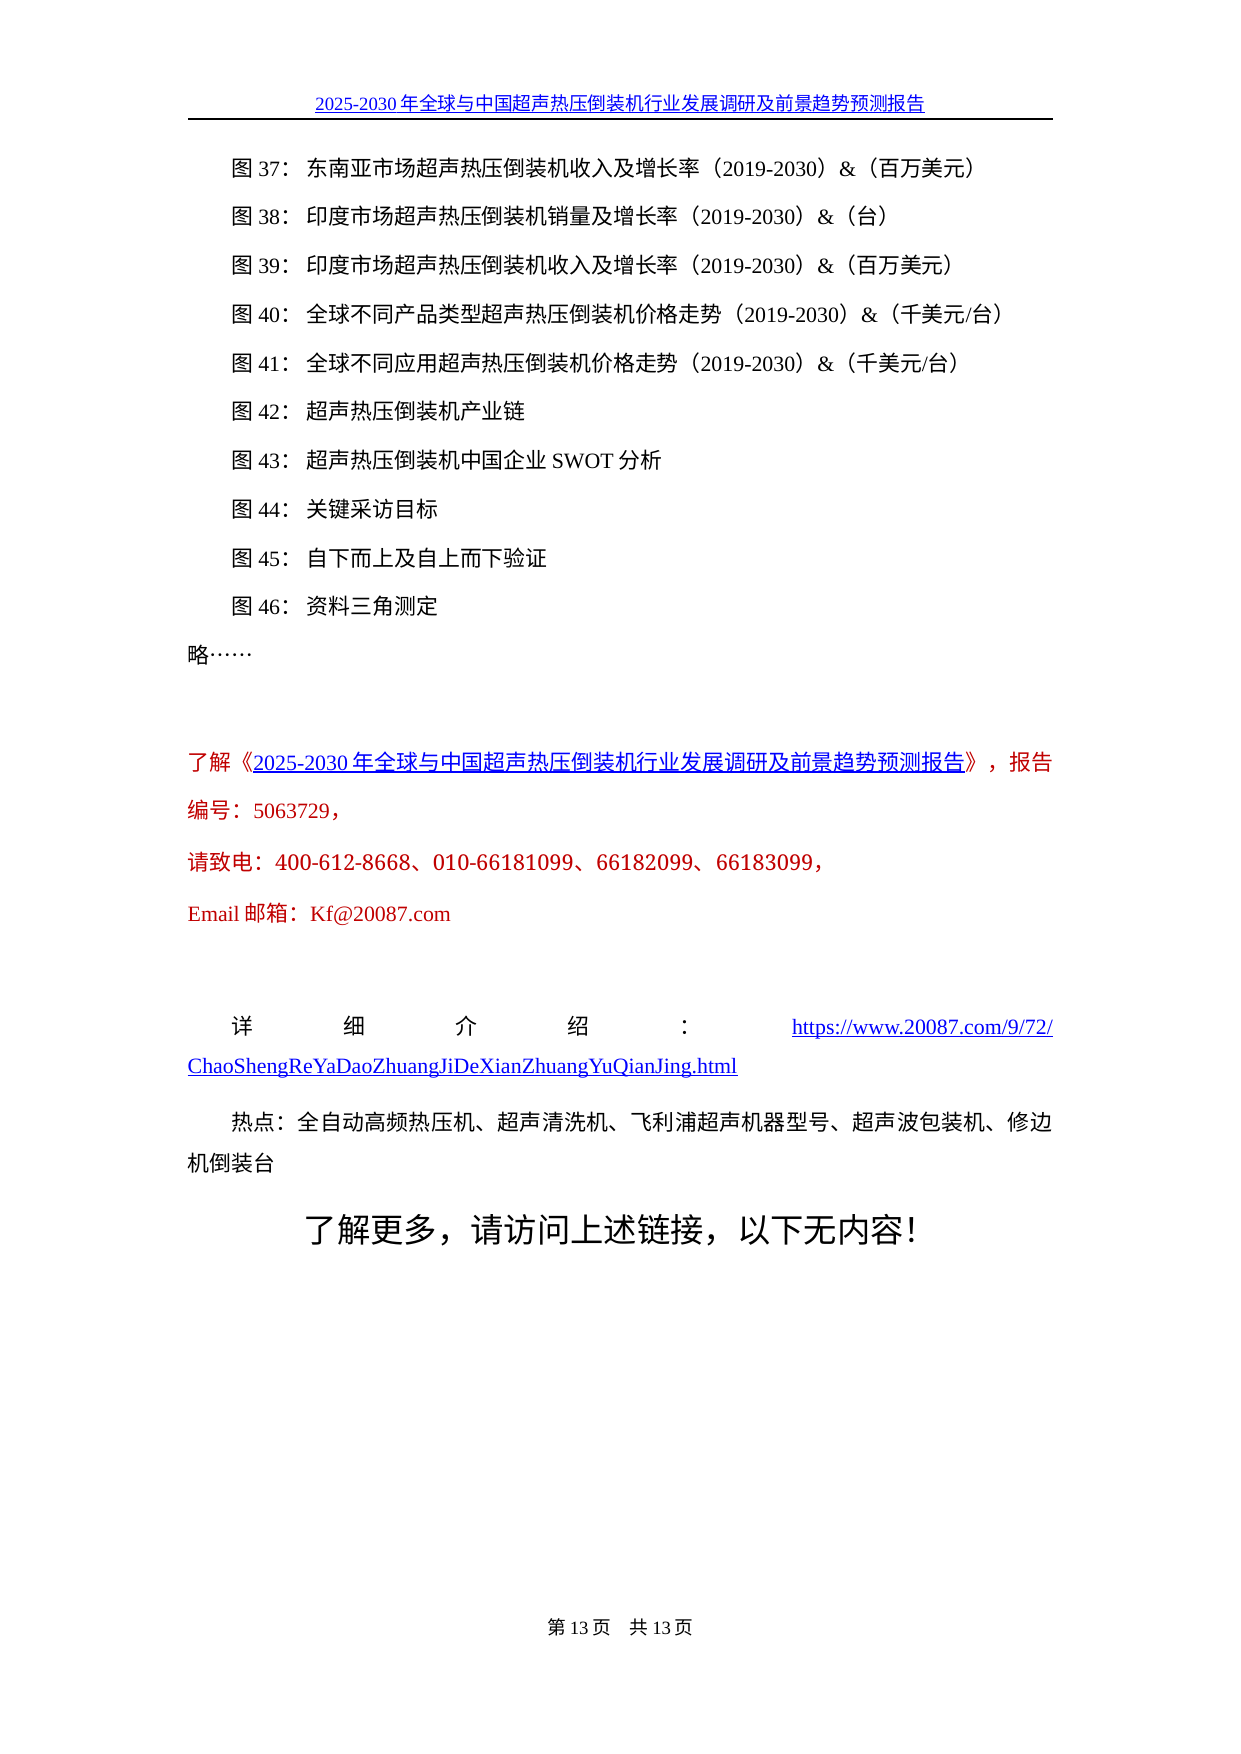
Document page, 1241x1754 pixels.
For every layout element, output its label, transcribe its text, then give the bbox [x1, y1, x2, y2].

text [187, 150, 1053, 670]
text 了解《2025-2030年全球与中国超声热压倒装机行业发展调研及前景趋势预测报告》，报告编号：5063729， [187, 744, 1053, 825]
text 热点：全自动高频热压机、超声清洗机、飞利浦超声机器型号、超声波包装机、修边机倒装台 [187, 1104, 1053, 1178]
text Email邮箱：Kf@20087.com [187, 896, 1053, 928]
text 请致电：400-612-8668、010-66181099、66182099、66183099， [187, 844, 1053, 877]
title 了解更多，请访问上述链接，以下无内容！ [187, 1195, 1053, 1260]
text 详细介绍：https://www.20087.com/9/72/ChaoShengReYaDaoZhuangJiDeXianZhuangYuQianJing.html [187, 1009, 1053, 1082]
